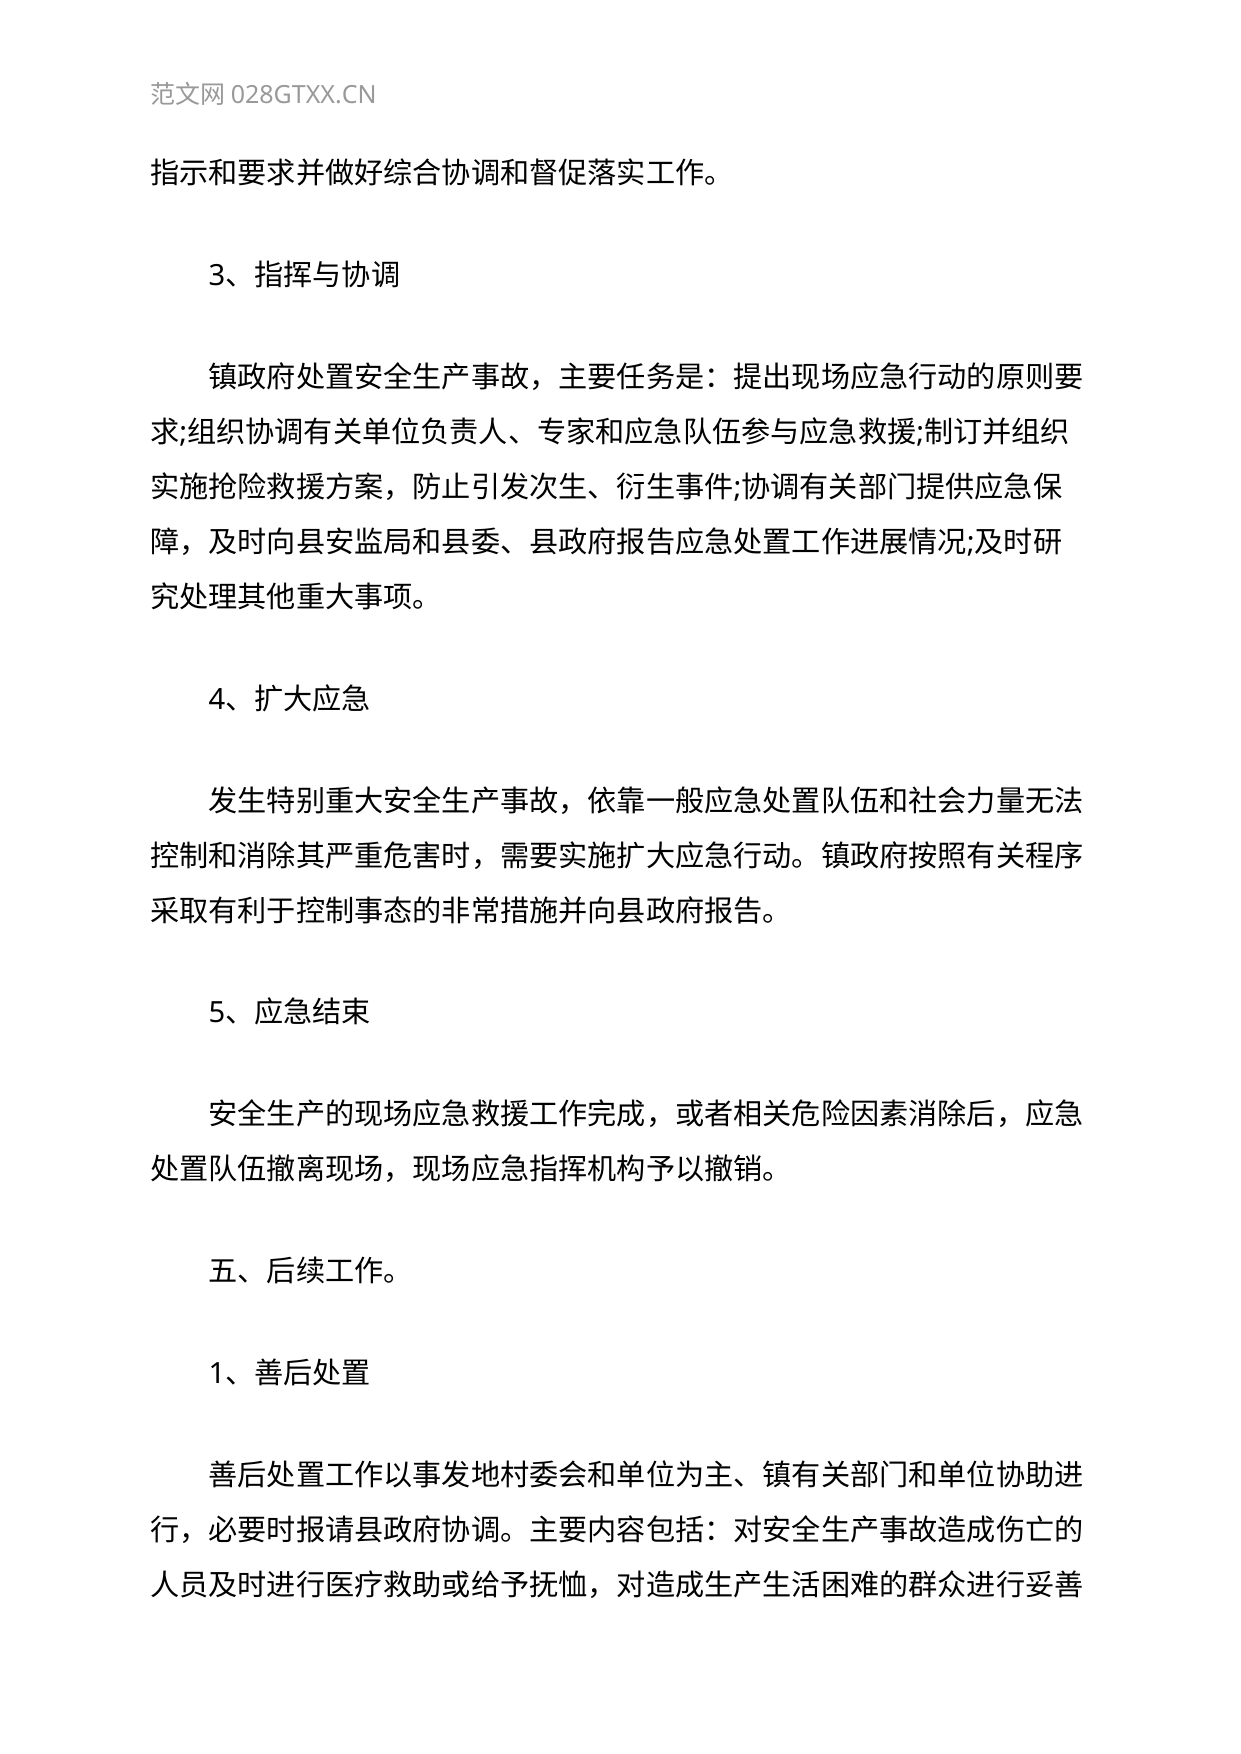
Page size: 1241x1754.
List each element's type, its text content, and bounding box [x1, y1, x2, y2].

text 安全生产的现场应急救援工作完成，或者相关危险因素消除后，应急处置队伍撤离现场，现场应急指挥机构予以撤销。 [150, 1091, 1090, 1188]
text 4、扩大应急 [150, 675, 1090, 718]
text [150, 150, 1090, 192]
text 镇政府处置安全生产事故，主要任务是：提出现场应急行动的原则要求;组织协调有关单位负责人、专家和应急队伍参与应急救援;制订并组织实施抢险救援方案，防止引发次生、衍生事件;协调有关部门提供应急保障，及时向县安监局和县委、县政府报告应急处置工作进展情况;及时研究处理其他重大事项。 [150, 354, 1090, 616]
text 5、应急结束 [150, 989, 1090, 1031]
text 发生特别重大安全生产事故，依靠一般应急处置队伍和社会力量无法控制和消除其严重危害时，需要实施扩大应急行动。镇政府按照有关程序采取有利于控制事态的非常措施并向县政府报告。 [150, 777, 1090, 929]
text 3、指挥与协调 [150, 252, 1090, 294]
text 1、善后处置 [150, 1349, 1090, 1392]
text 五、后续工作。 [150, 1248, 1090, 1290]
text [150, 1451, 1090, 1603]
